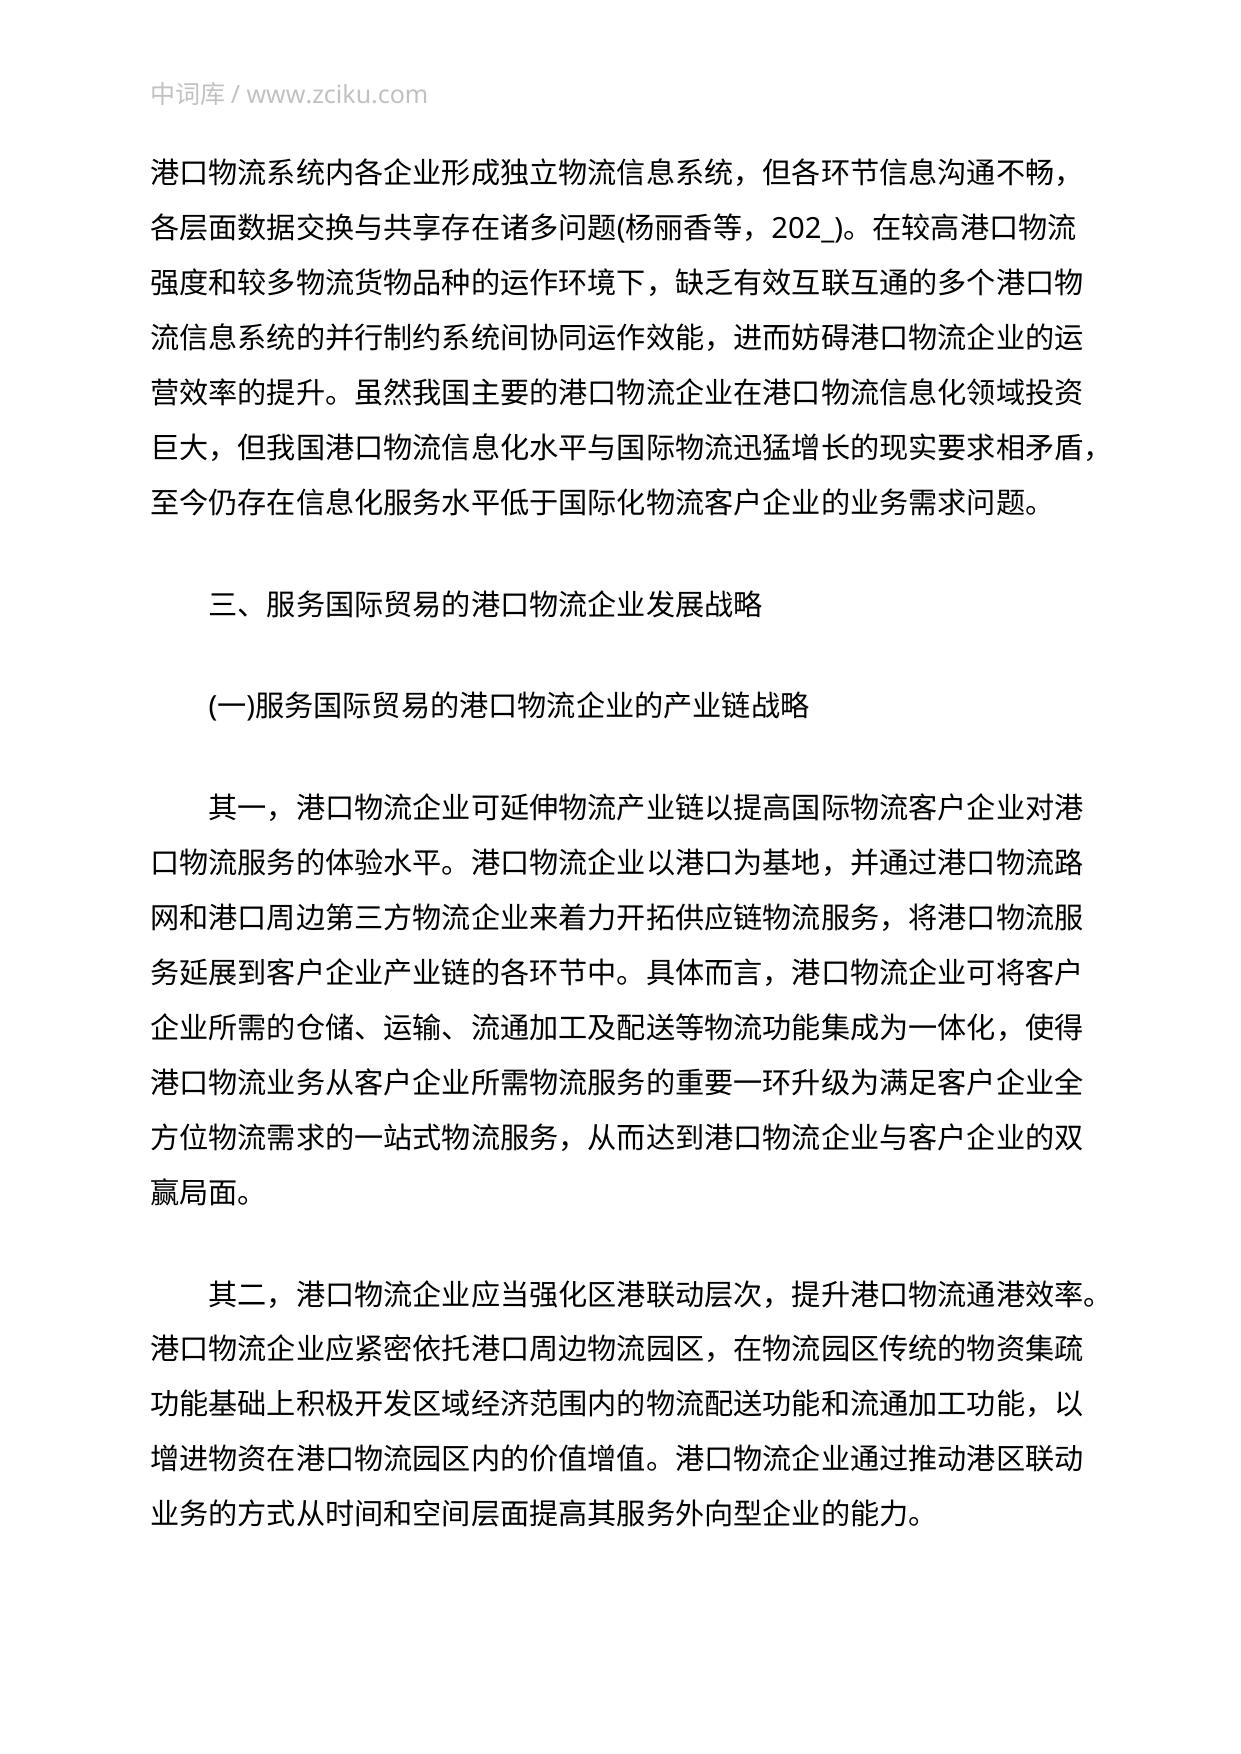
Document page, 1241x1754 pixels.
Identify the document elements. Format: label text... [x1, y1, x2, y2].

text (一)服务国际贸易的港口物流企业的产业链战略 [150, 683, 1090, 725]
text 三、服务国际贸易的港口物流企业发展战略 [150, 581, 1090, 623]
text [150, 150, 1090, 522]
text 其二，港口物流企业应当强化区港联动层次，提升港口物流通港效率。港口物流企业应紧密依托港口周边物流园区，在物流园区传统的物资集疏功能基础上积极开发区域经济范围内的物流配送功能和流通加工功能，以增进物资在港口物流园区内的价值增值。港口物流企业通过推动港区联动业务的方式从时间和空间层面提高其服务外向型企业的能力。 [150, 1271, 1090, 1533]
text 其一，港口物流企业可延伸物流产业链以提高国际物流客户企业对港口物流服务的体验水平。港口物流企业以港口为基地，并通过港口物流路网和港口周边第三方物流企业来着力开拓供应链物流服务，将港口物流服务延展到客户企业产业链的各环节中。具体而言，港口物流企业可将客户企业所需的仓储、运输、流通加工及配送等物流功能集成为一体化，使得港口物流业务从客户企业所需物流服务的重要一环升级为满足客户企业全方位物流需求的一站式物流服务，从而达到港口物流企业与客户企业的双赢局面。 [150, 785, 1090, 1212]
